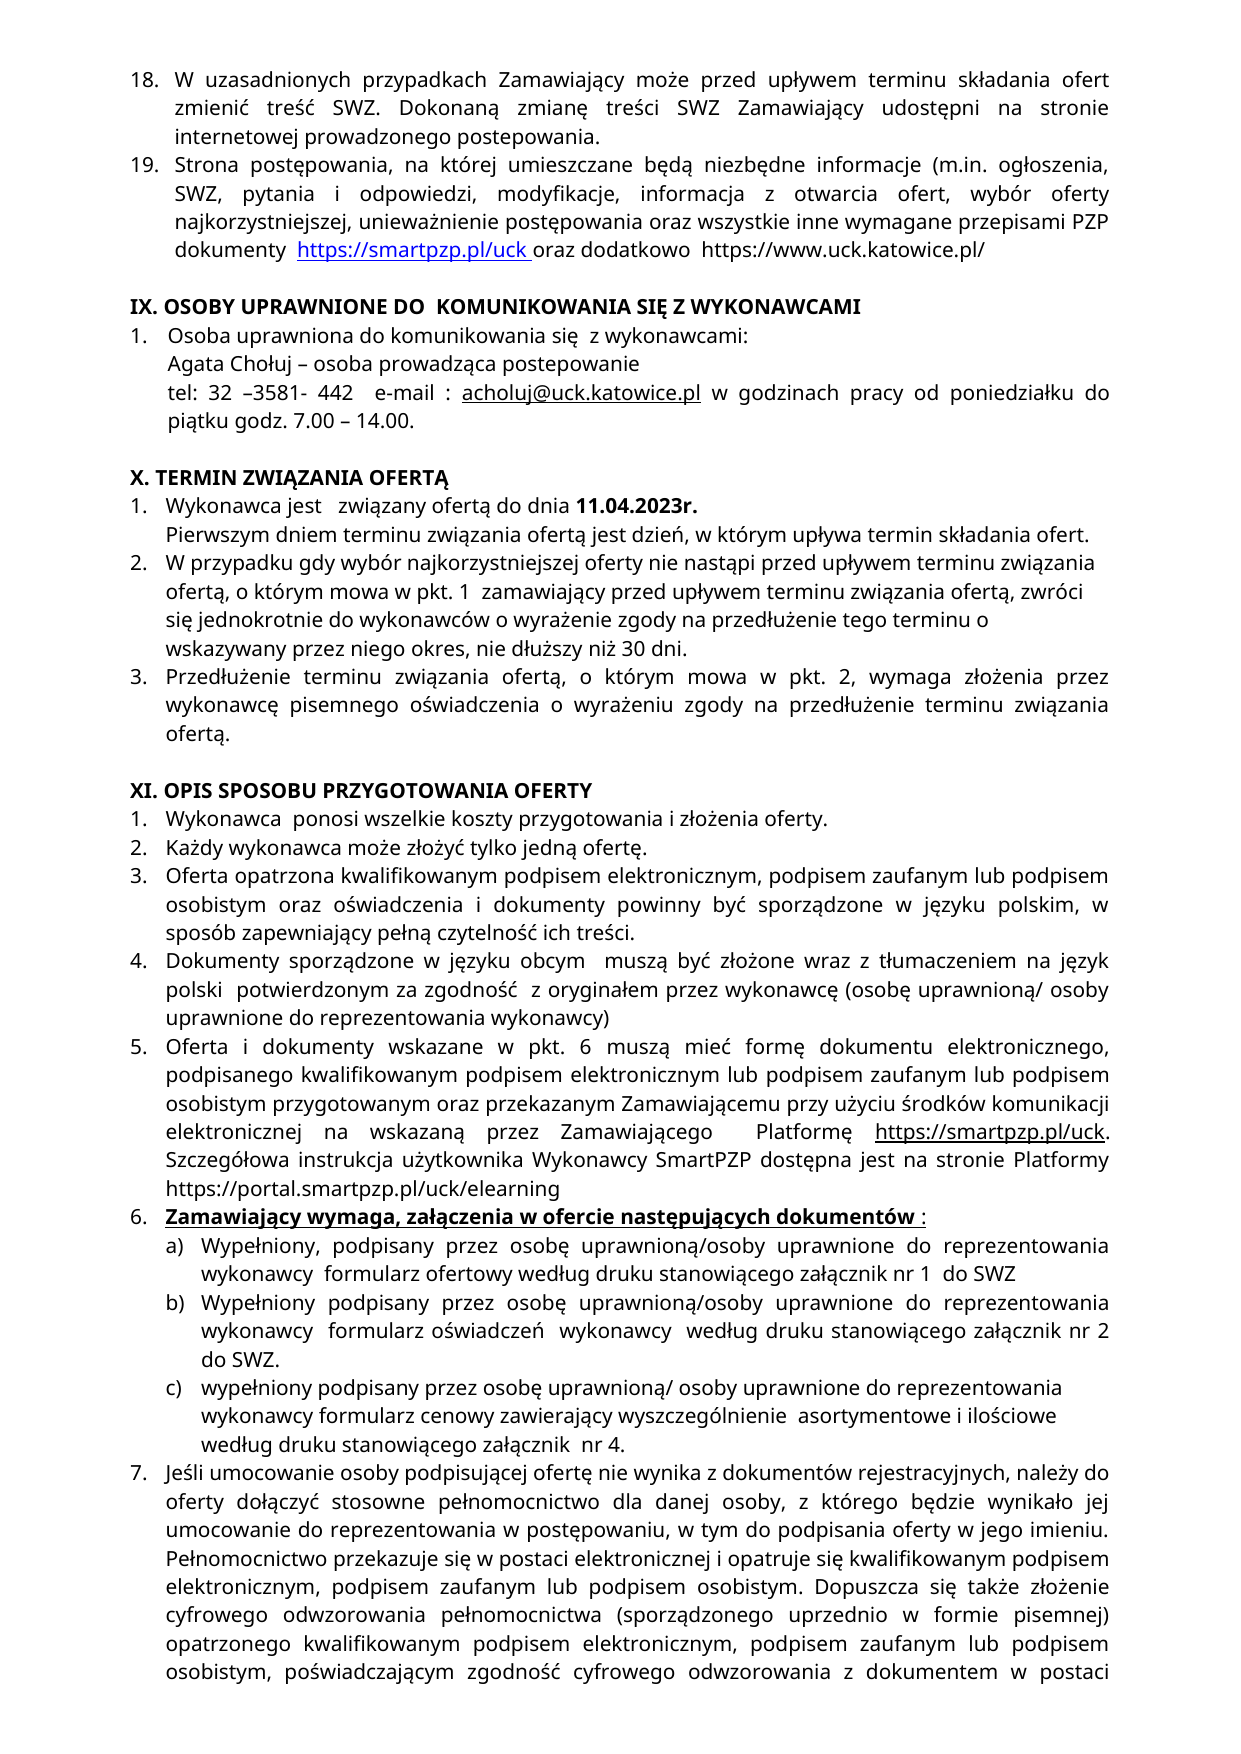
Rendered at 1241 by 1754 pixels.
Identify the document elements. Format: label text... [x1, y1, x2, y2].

list W uzasadnionych przypadkach Zamawiający może przed upływem terminu składania ofert zmienić treść SWZ. Dokonaną zmianę treści SWZ Zamawiający udostępni na stronie internetowej prowadzonego postepowania. [130, 65, 1110, 150]
list Wypełniony podpisany przez osobę uprawnioną/osoby uprawnione do reprezentowania wykonawcy formularz oświadczeń wykonawcy według druku stanowiącego załącznik nr 2 do SWZ. [165, 1288, 1110, 1373]
text tel: 32 –3581- 442 e-mail : acholuj@uck.katowice.pl w godzinach pracy od poniedziałku do piątku godz. 7.00 – 14.00. [167, 378, 1110, 435]
text X. TERMIN ZWIĄZANIA OFERTĄ [130, 463, 1110, 492]
list wypełniony podpisany przez osobę uprawnioną/ osoby uprawnione do reprezentowania wykonawcy formularz cenowy zawierający wyszczególnienie asortymentowe i ilościowe według druku stanowiącego załącznik nr 4. [165, 1373, 1110, 1458]
list Pierwszym dniem terminu związania ofertą jest dzień, w którym upływa termin składania ofert. [165, 520, 1110, 548]
list Wykonawca jest związany ofertą do dnia 11.04.2023r. [130, 492, 1110, 520]
list Dokumenty sporządzone w języku obcym muszą być złożone wraz z tłumaczeniem na język polski potwierdzonym za zgodność z oryginałem przez wykonawcę (osobę uprawnioną/ osoby uprawnione do reprezentowania wykonawcy) [130, 947, 1110, 1032]
list Każdy wykonawca może złożyć tylko jedną ofertę. [130, 833, 1110, 861]
list W przypadku gdy wybór najkorzystniejszej oferty nie nastąpi przed upływem terminu związania ofertą, o którym mowa w pkt. 1 zamawiający przed upływem terminu związania ofertą, zwróci się jednokrotnie do wykonawców o wyrażenie zgody na przedłużenie tego terminu o wskazywany przez niego okres, nie dłuższy niż 30 dni. [130, 548, 1110, 662]
list Zamawiający wymaga, załączenia w ofercie następujących dokumentów : [130, 1202, 1110, 1231]
list Wykonawca ponosi wszelkie koszty przygotowania i złożenia oferty. [130, 804, 1110, 833]
text IX. OSOBY UPRAWNIONE DO KOMUNIKOWANIA SIĘ Z WYKONAWCAMI [130, 292, 1110, 321]
list Przedłużenie terminu związania ofertą, o którym mowa w pkt. 2, wymaga złożenia przez wykonawcę pisemnego oświadczenia o wyrażeniu zgody na przedłużenie terminu związania ofertą. [130, 662, 1110, 747]
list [130, 1458, 1110, 1686]
list Wypełniony, podpisany przez osobę uprawnioną/osoby uprawnione do reprezentowania wykonawcy formularz ofertowy według druku stanowiącego załącznik nr 1 do SWZ [165, 1231, 1110, 1288]
list Strona postępowania, na której umieszczane będą niezbędne informacje (m.in. ogłoszenia, SWZ, pytania i odpowiedzi, modyfikacje, informacja z otwarcia ofert, wybór oferty najkorzystniejszej, unieważnienie postępowania oraz wszystkie inne wymagane przepisami PZP dokumenty https://smartpzp.pl/uck oraz dodatkowo https://www.uck.katowice.pl/ [130, 150, 1110, 264]
list Oferta i dokumenty wskazane w pkt. 6 muszą mieć formę dokumentu elektronicznego, podpisanego kwalifikowanym podpisem elektronicznym lub podpisem zaufanym lub podpisem osobistym przygotowanym oraz przekazanym Zamawiającemu przy użyciu środków komunikacji elektronicznej na wskazaną przez Zamawiającego Platformę https://smartpzp.pl/uck. Szczegółowa instrukcja użytkownika Wykonawcy SmartPZP dostępna jest na stronie Platformy https://portal.smartpzp.pl/uck/elearning [130, 1032, 1110, 1202]
list Oferta opatrzona kwalifikowanym podpisem elektronicznym, podpisem zaufanym lub podpisem osobistym oraz oświadczenia i dokumenty powinny być sporządzone w języku polskim, w sposób zapewniający pełną czytelność ich treści. [130, 861, 1110, 947]
text Agata Chołuj – osoba prowadząca postepowanie [167, 349, 1110, 378]
list Osoba uprawniona do komunikowania się z wykonawcami: [130, 321, 1110, 349]
text XI. OPIS SPOSOBU PRZYGOTOWANIA OFERTY [130, 776, 1110, 804]
